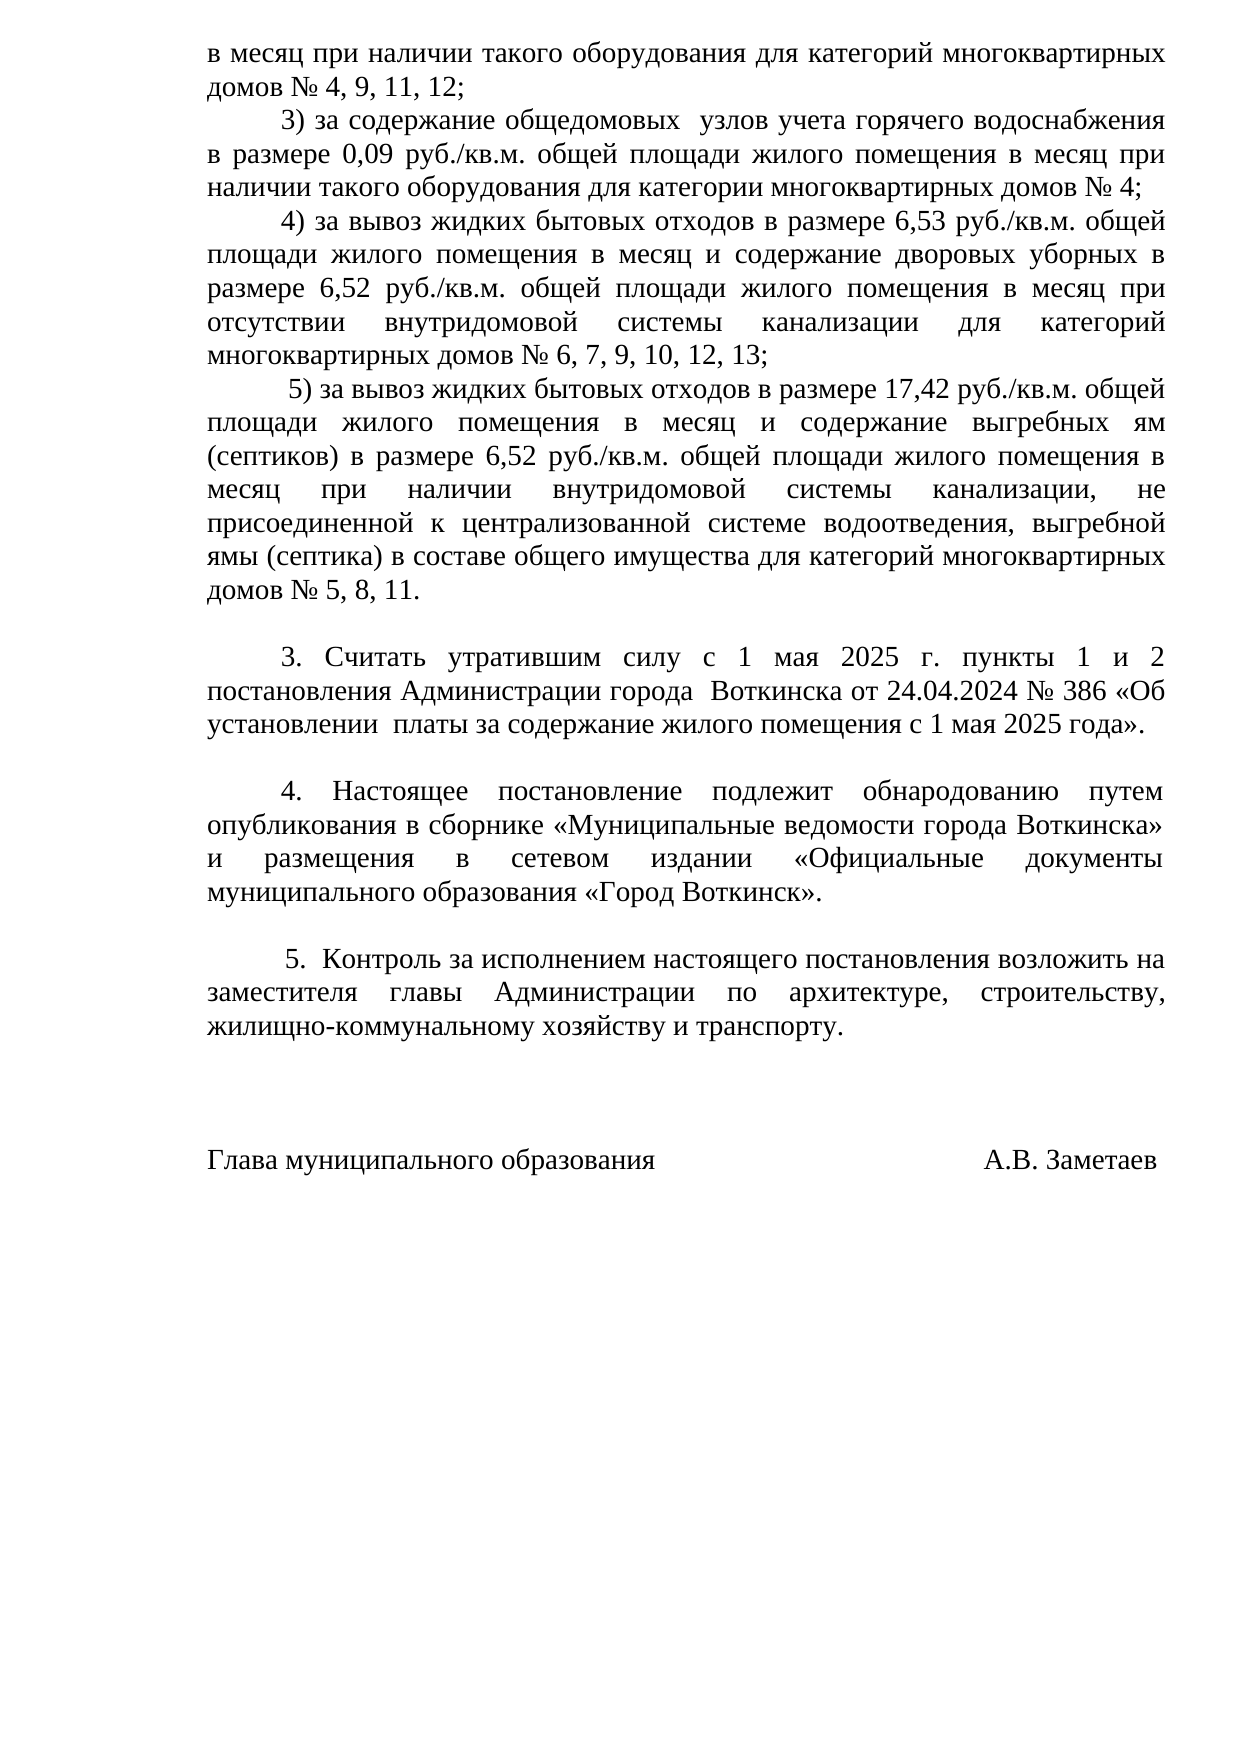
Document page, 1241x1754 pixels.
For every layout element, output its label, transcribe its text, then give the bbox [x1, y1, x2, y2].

text 4. Настоящее постановление подлежит обнародованию путем опубликования в сборнике «Муниципальные ведомости города Воткинска» и размещения в сетевом издании «Официальные документы муниципального образования «Город Воткинск». [207, 773, 1163, 907]
text 5) за вывоз жидких бытовых отходов в размере 17,42 руб./кв.м. общей площади жилого помещения в месяц и содержание выгребных ям (септиков) в размере 6,52 руб./кв.м. общей площади жилого помещения в месяц при наличии внутридомовой системы канализации, не присоединенной к централизованной системе водоотведения, выгребной ямы (септика) в составе общего имущества для категорий многоквартирных домов № 5, 8, 11. [207, 371, 1166, 606]
text 3. Считать утратившим силу с 1 мая 2025 г. пункты 1 и 2 постановления Администрации города Воткинска от 24.04.2024 № 386 «Об установлении платы за содержание жилого помещения с 1 мая 2025 года». [207, 639, 1166, 740]
text Глава муниципального образования А.В. Заметаев [207, 1142, 1166, 1176]
text 4) за вывоз жидких бытовых отходов в размере 6,53 руб./кв.м. общей площади жилого помещения в месяц и содержание дворовых уборных в размере 6,52 руб./кв.м. общей площади жилого помещения в месяц при отсутствии внутридомовой системы канализации для категорий многоквартирных домов № 6, 7, 9, 10, 12, 13; [207, 203, 1166, 371]
text 5. Контроль за исполнением настоящего постановления возложить на заместителя главы Администрации по архитектуре, строительству, жилищно-коммунальному хозяйству и транспорту. [207, 941, 1166, 1042]
text 3) за содержание общедомовых узлов учета горячего водоснабжения в размере 0,09 руб./кв.м. общей площади жилого помещения в месяц при наличии такого оборудования для категории многоквартирных домов № 4; [207, 102, 1166, 203]
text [207, 35, 1166, 102]
